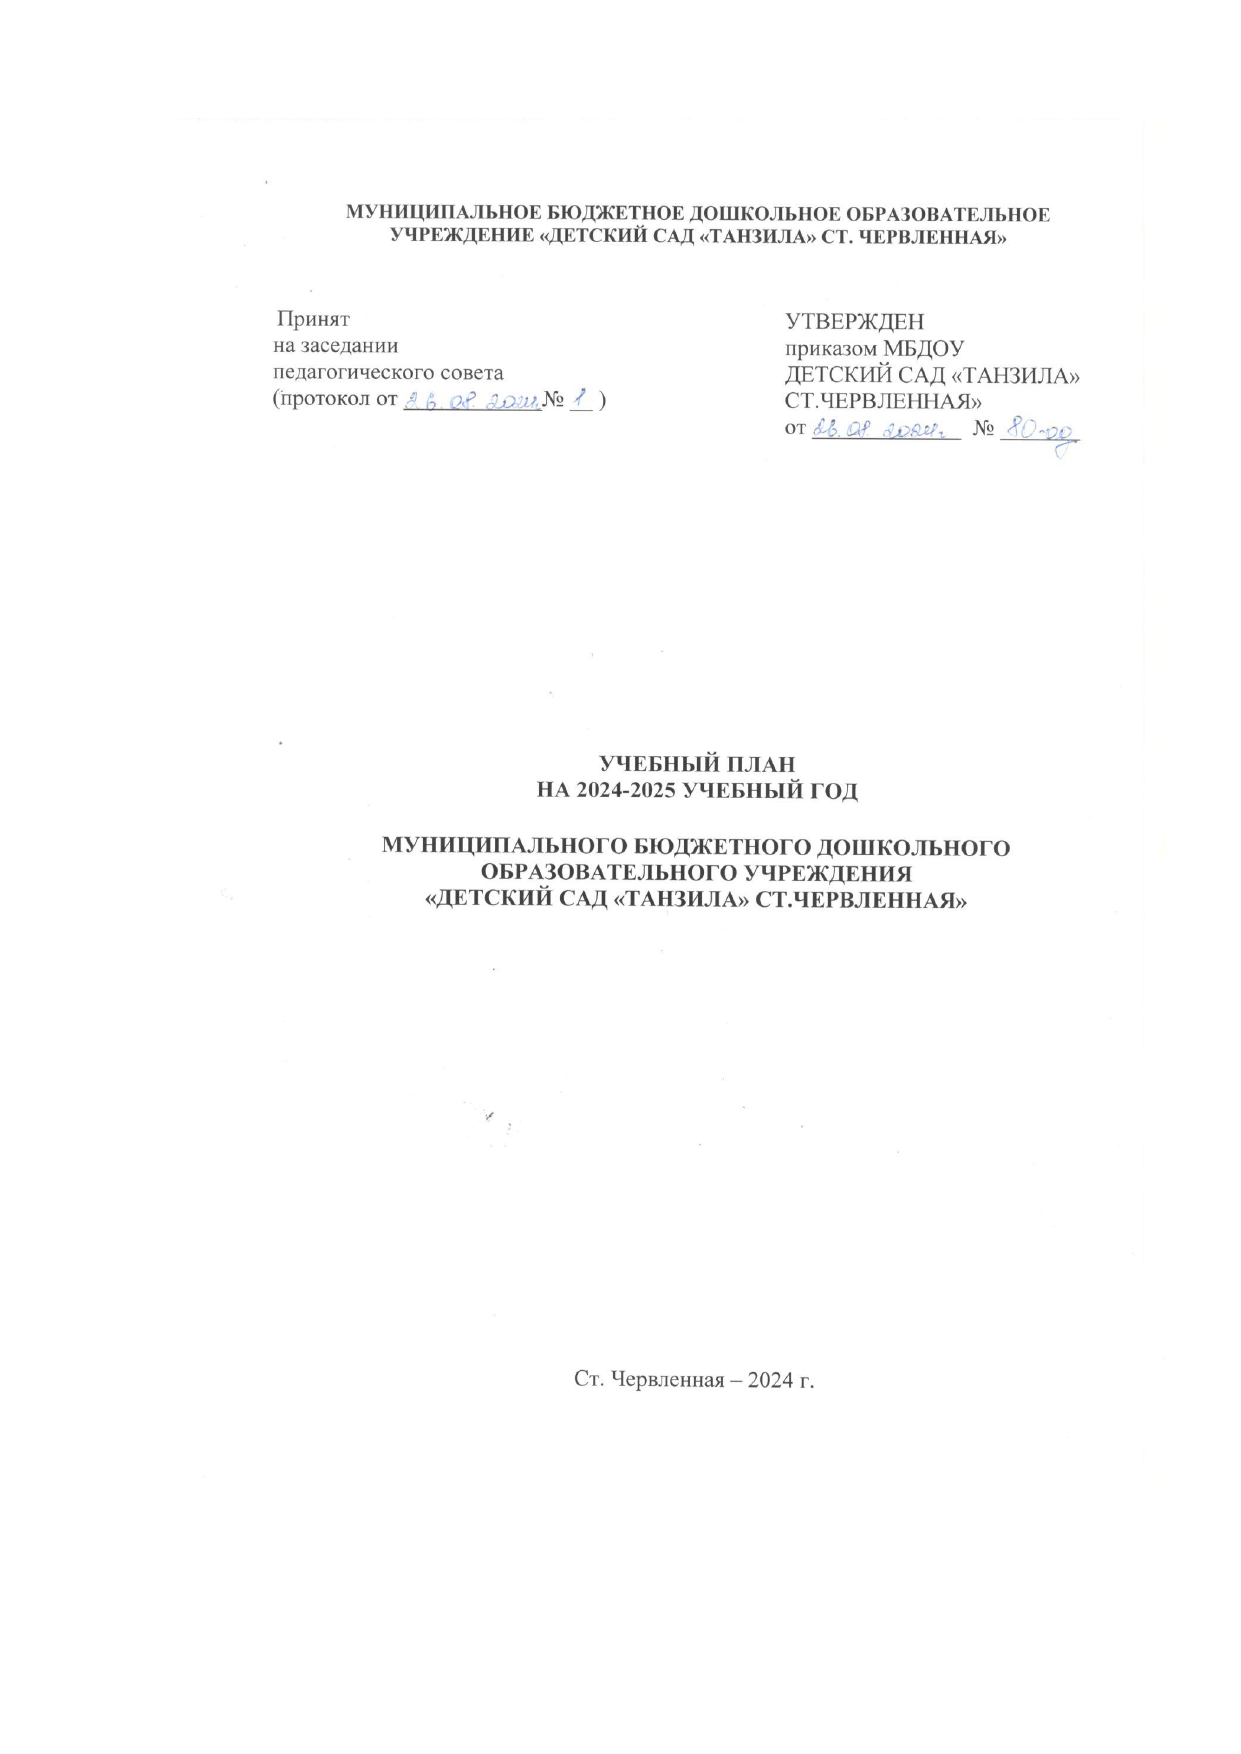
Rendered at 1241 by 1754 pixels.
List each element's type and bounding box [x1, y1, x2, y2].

picture [177, 118, 1181, 1498]
